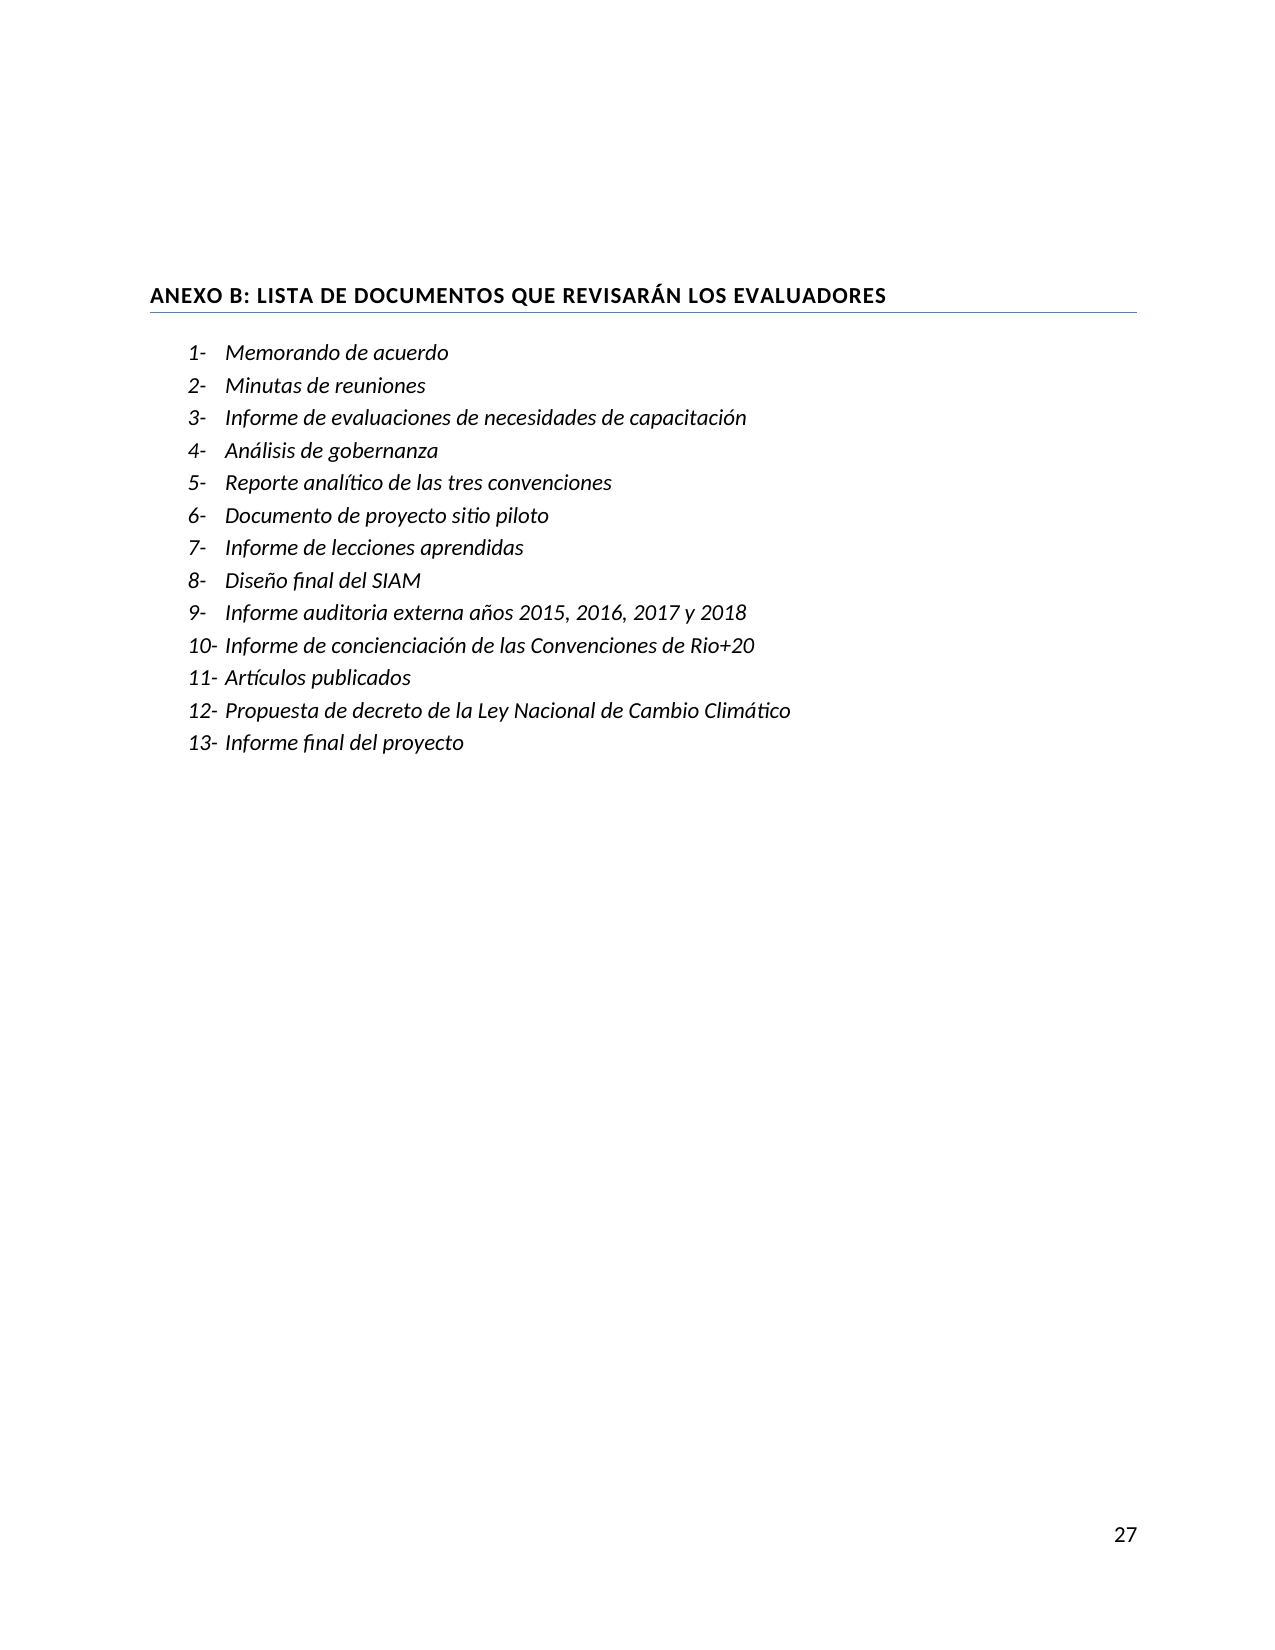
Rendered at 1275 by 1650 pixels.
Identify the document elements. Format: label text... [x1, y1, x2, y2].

list Documento de proyecto sitio piloto [187, 501, 1137, 529]
list Informe de concienciación de las Convenciones de Rio+20 [187, 631, 1137, 659]
list Informe auditoria externa años 2015, 2016, 2017 y 2018 [187, 598, 1137, 627]
list Informe de lecciones aprendidas [187, 533, 1137, 562]
list Análisis de gobernanza [187, 436, 1137, 464]
list Propuesta de decreto de la Ley Nacional de Cambio Climático [187, 696, 1137, 724]
list Informe final del proyecto [187, 728, 1137, 757]
list Reporte analítico de las tres convenciones [187, 468, 1137, 497]
list Diseño final del SIAM [187, 566, 1137, 594]
list Minutas de reuniones [187, 371, 1137, 399]
subtitle Anexo B: Lista de documentos que revisarán los evaluadores [150, 282, 1137, 312]
list Artículos publicados [187, 663, 1137, 692]
list Informe de evaluaciones de necesidades de capacitación [187, 403, 1137, 432]
list Memorando de acuerdo [187, 338, 1137, 367]
